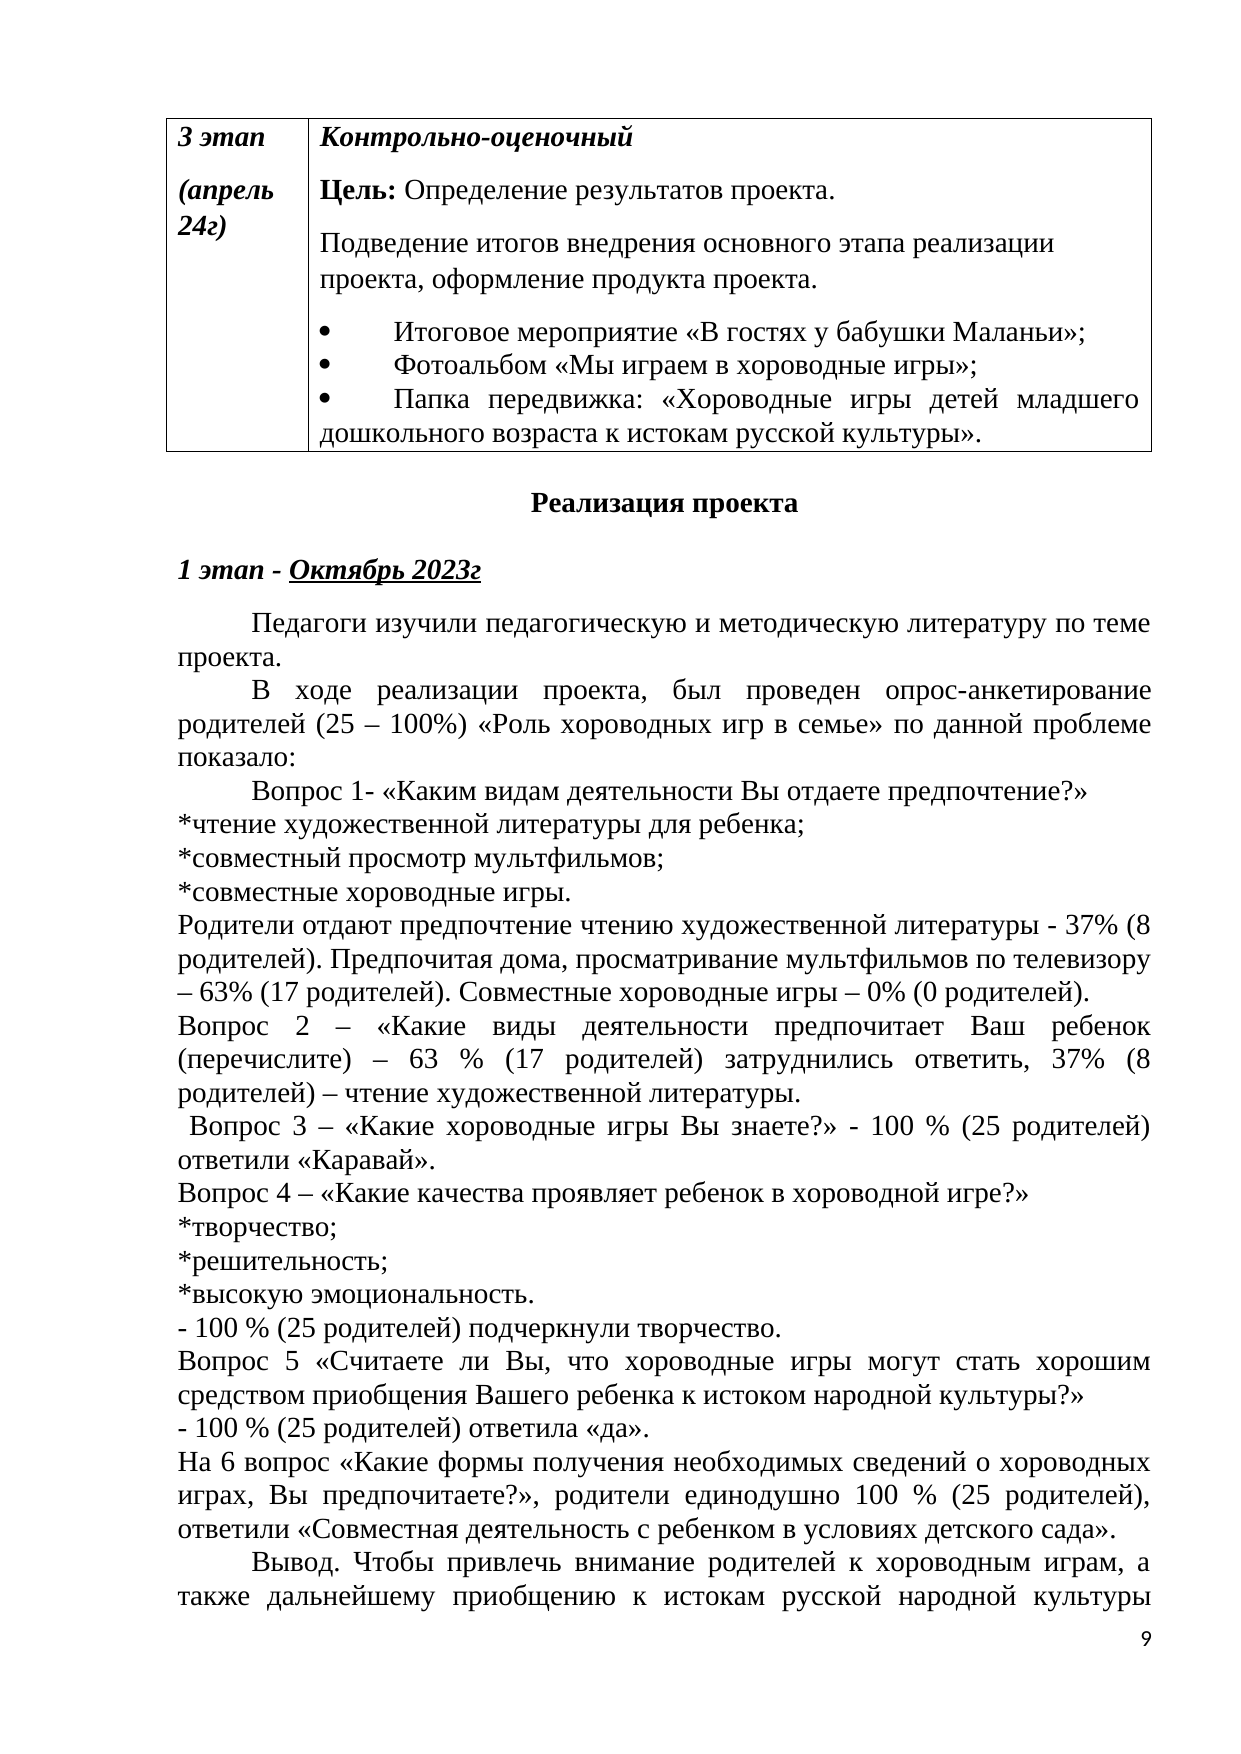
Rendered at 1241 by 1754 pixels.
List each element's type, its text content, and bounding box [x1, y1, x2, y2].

table_cell 3 этап (апрель 24г) [167, 119, 308, 451]
text Вопрос 2 – «Какие виды деятельности предпочитает Ваш ребенок (перечислите) – 63 % (17 родителей) затруднились ответить, 37% (8 родителей) – чтение художественной литературы. [177, 1008, 1152, 1108]
table_cell Контрольно-оценочный Цель: Определение результатов проекта. Подведение итогов внедрения основного этапа реализации проекта, оформление продукта проекта. Итоговое мероприятие «В гостях у бабушки Маланьи»; Фотоальбом «Мы играем в хороводные игры»; Папка передвижка: «Хороводные игры детей младшего дошкольного возраста к истокам русской культуры». [309, 119, 1151, 451]
text Вопрос 5 «Считаете ли Вы, что хороводные игры могут стать хорошим средством приобщения Вашего ребенка к истоком народной культуры?» [177, 1343, 1152, 1410]
text Вопрос 4 – «Какие качества проявляет ребенок в хороводной игре?» [177, 1176, 1152, 1209]
text Родители отдают предпочтение чтению художественной литературы - 37% (8 родителей). Предпочитая дома, просматривание мультфильмов по телевизору – 63% (17 родителей). Совместные хороводные игры – 0% (0 родителей). [177, 907, 1152, 1008]
text *решительность; [177, 1243, 1152, 1276]
text Реализация проекта [177, 485, 1152, 519]
text - 100 % (25 родителей) подчеркнули творчество. [177, 1310, 1152, 1343]
list *чтение художественной литературы для ребенка; [177, 807, 1152, 840]
text *творчество; [177, 1209, 1152, 1243]
text - 100 % (25 родителей) ответила «да». [177, 1410, 1152, 1444]
text Вопрос 1- «Каким видам деятельности Вы отдаете предпочтение?» [177, 773, 1152, 807]
text 1 этап - Октябрь 2023г [177, 552, 1152, 586]
text Вопрос 3 – «Какие хороводные игры Вы знаете?» - 100 % (25 родителей) ответили «Каравай». [177, 1108, 1152, 1176]
list Педагоги изучили педагогическую и методическую литературу по теме проекта. [177, 605, 1152, 672]
text На 6 вопрос «Какие формы получения необходимых сведений о хороводных играх, Вы предпочитаете?», родители единодушно 100 % (25 родителей), ответили «Совместная деятельность с ребенком в условиях детского сада». [177, 1444, 1152, 1544]
text В ходе реализации проекта, был проведен опрос-анкетирование родителей (25 – 100%) «Роль хороводных игр в семье» по данной проблеме показало: [177, 672, 1152, 773]
list *совместные хороводные игры. [177, 874, 1152, 907]
list *совместный просмотр мультфильмов; [177, 840, 1152, 874]
text *высокую эмоциональность. [177, 1276, 1152, 1310]
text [177, 1544, 1152, 1612]
